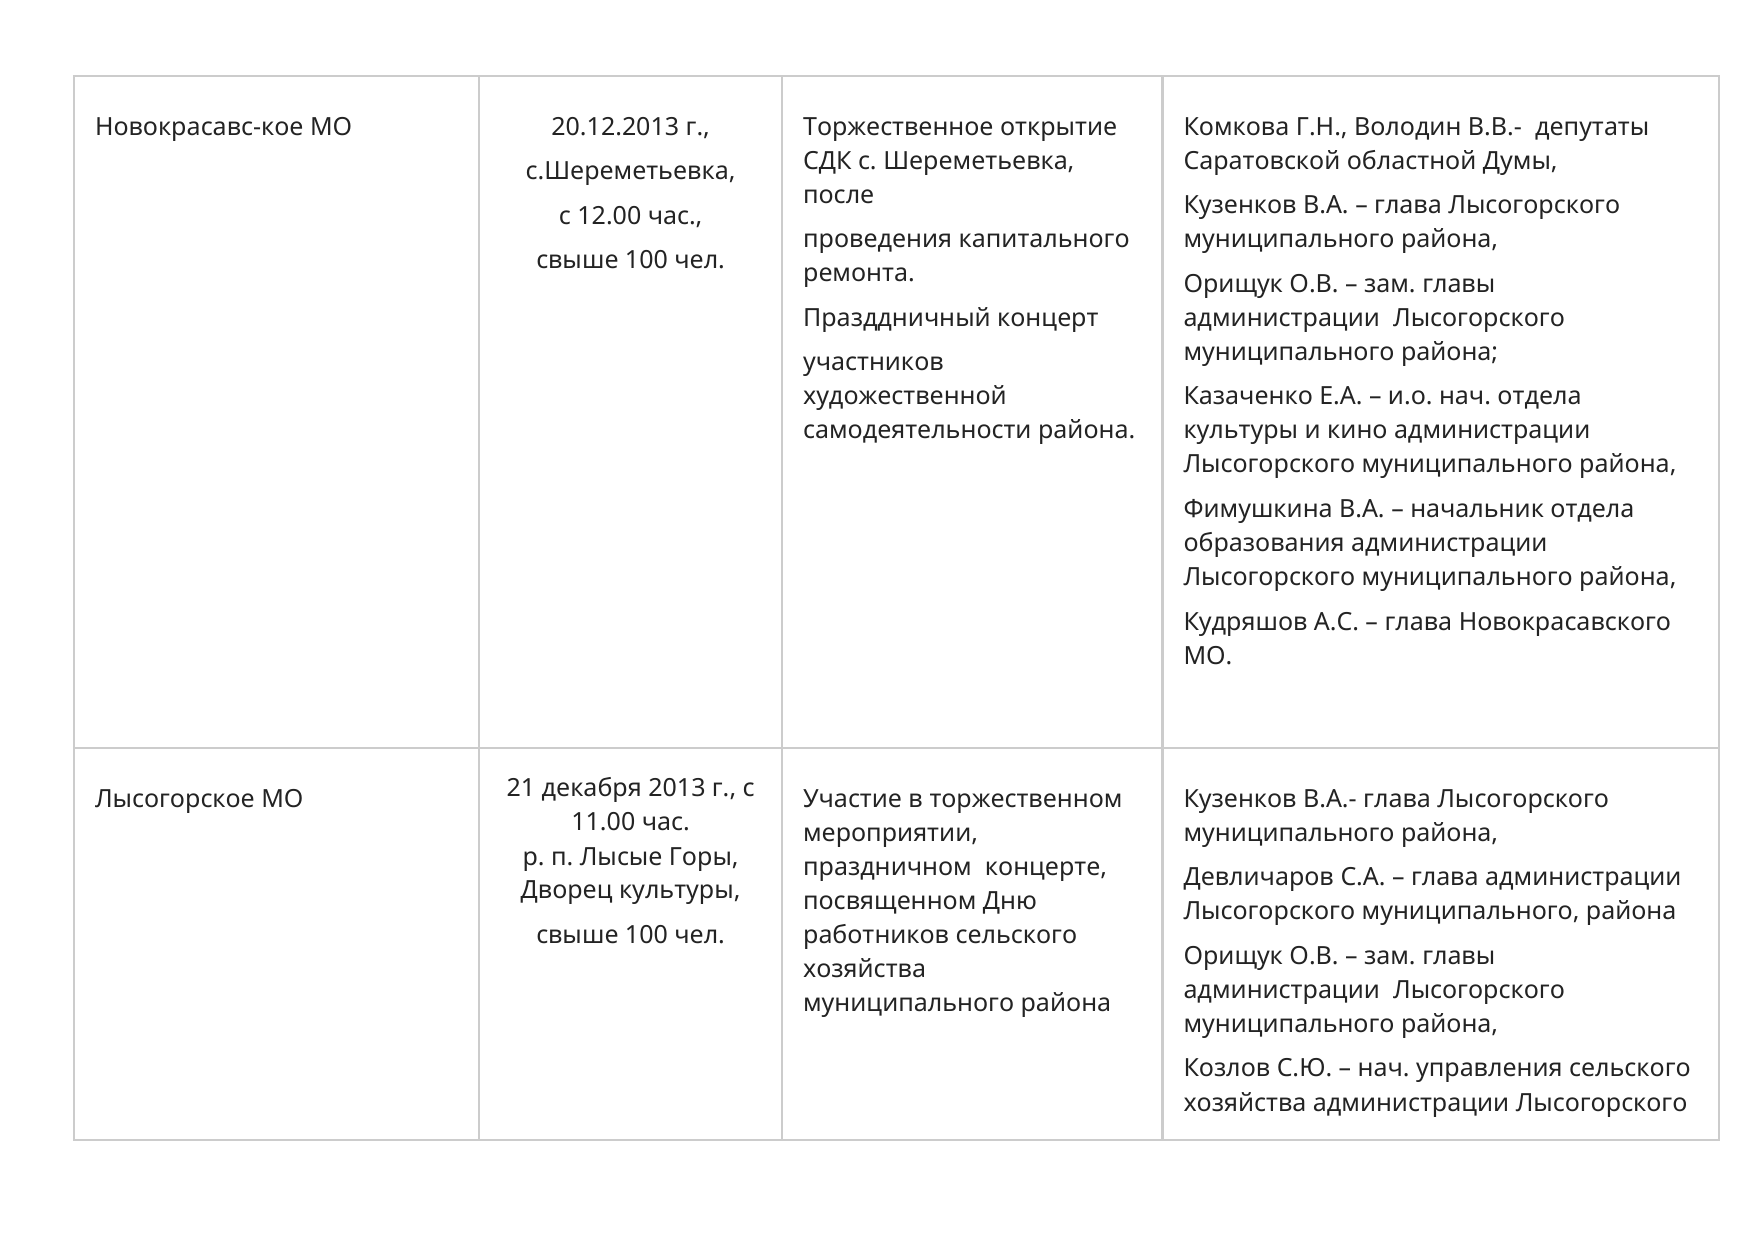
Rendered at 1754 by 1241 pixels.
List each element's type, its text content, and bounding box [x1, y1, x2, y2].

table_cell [480, 749, 781, 1139]
table_cell Комкова Г.Н., Володин В.В.- депутаты Саратовской областной Думы, Кузенков В.А. – глава Лысогорского муниципального района, Орищук О.В. – зам. главы администрации Лысогорского муниципального района; Казаченко Е.А. – и.о. нач. отдела культуры и кино администрации Лысогорского муниципального района, Фимушкина В.А. – начальник отдела образования администрации Лысогорского муниципального района, Кудряшов А.С. – глава Новокрасавского МО. [1164, 77, 1718, 747]
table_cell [1164, 749, 1718, 1139]
table_cell 20.12.2013 г., с.Шереметьевка, с 12.00 час., свыше 100 чел. [480, 77, 781, 747]
table_cell Лысогорское МО [75, 749, 478, 1139]
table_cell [783, 749, 1161, 1139]
table_cell Новокрасавс-кое МО [75, 77, 478, 747]
table_cell Торжественное открытие СДК с. Шереметьевка, после проведения капитального ремонта. Празддничный концерт участников художественной самодеятельности района. [783, 77, 1161, 747]
